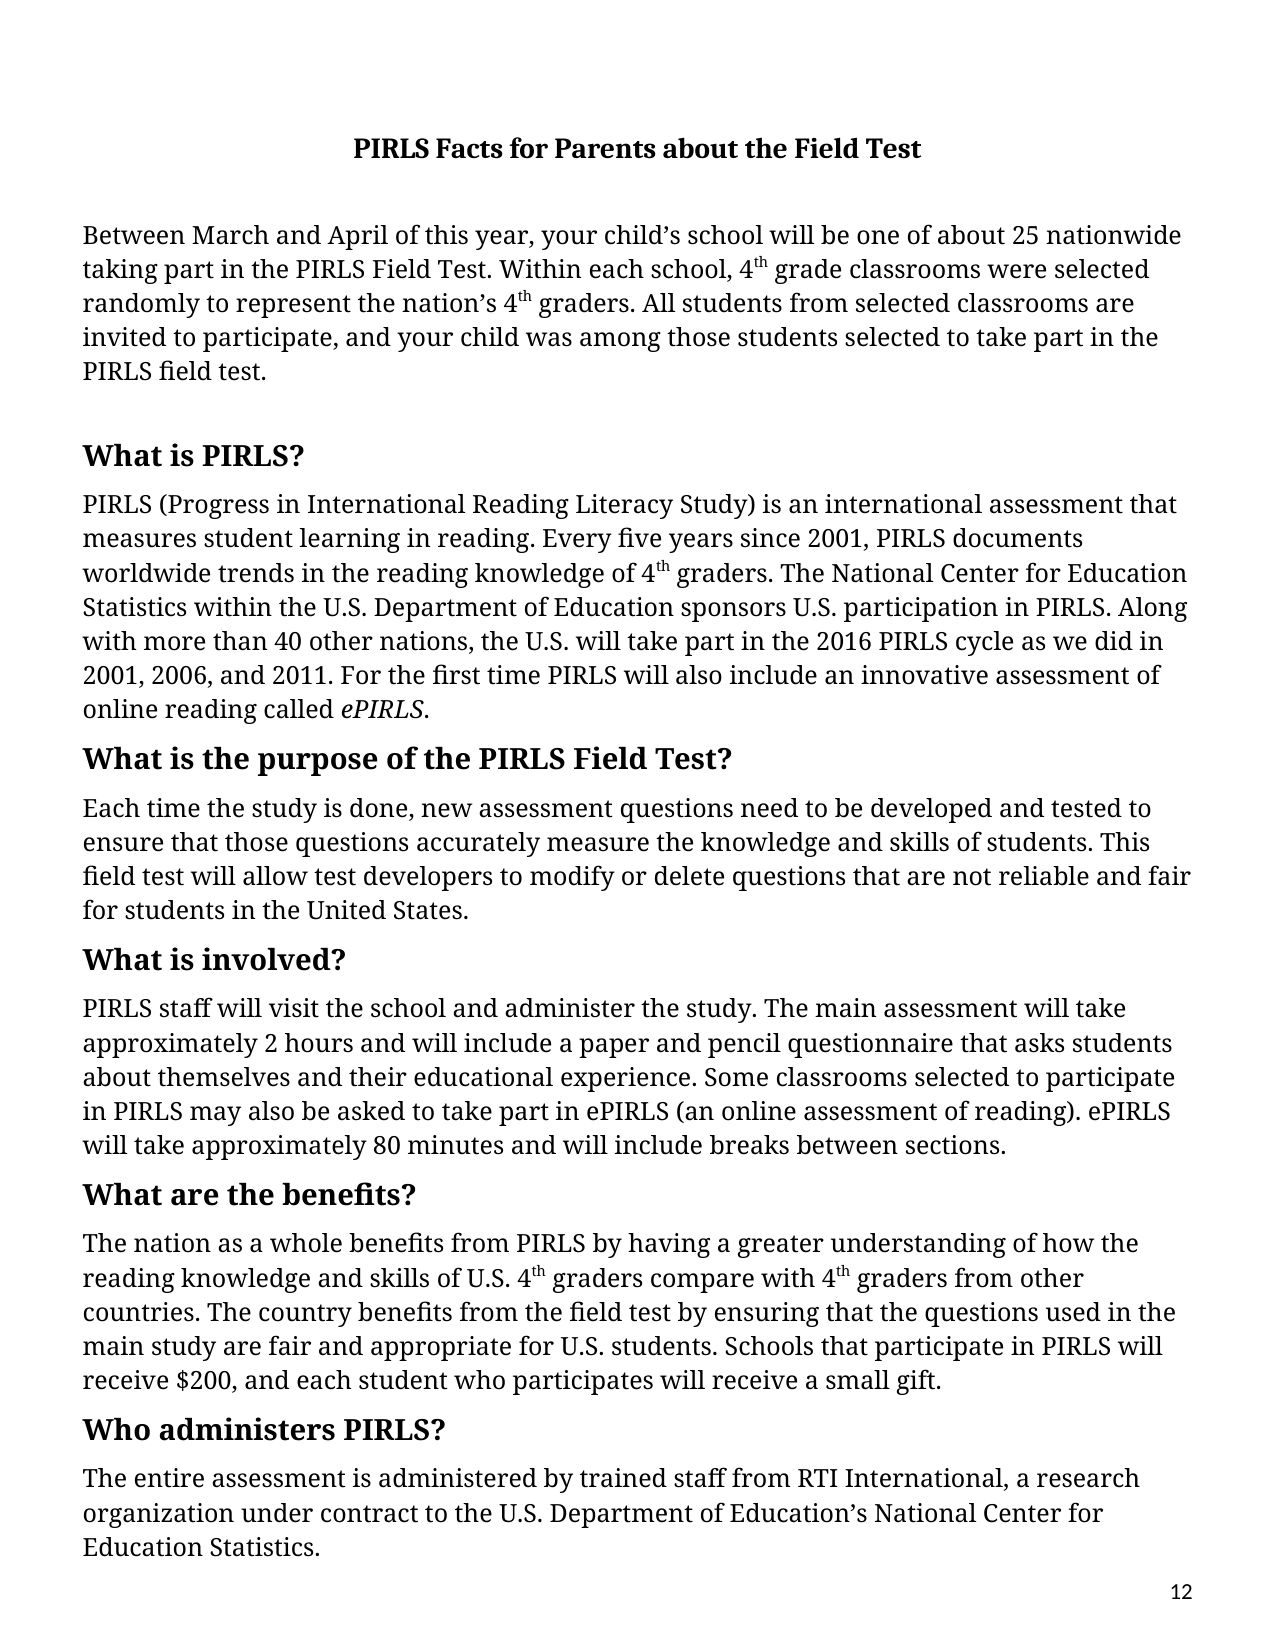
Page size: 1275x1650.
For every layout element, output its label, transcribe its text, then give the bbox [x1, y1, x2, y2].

text PIRLS staff will visit the school and administer the study. The main assessment will take approximately 2 hours and will include a paper and pencil questionnaire that asks students about themselves and their educational experience. Some classrooms selected to participate in PIRLS may also be asked to take part in ePIRLS (an online assessment of reading). ePIRLS will take approximately 80 minutes and will include breaks between sections. [82, 991, 1192, 1161]
text Who administers PIRLS? [82, 1409, 1192, 1449]
text The entire assessment is administered by trained staff from RTI International, a research organization under contract to the U.S. Department of Education’s National Center for Education Statistics. [82, 1461, 1192, 1563]
text Each time the study is done, new assessment questions need to be developed and tested to ensure that those questions accurately measure the knowledge and skills of students. This field test will allow test developers to modify or delete questions that are not reliable and fair for students in the United States. [82, 790, 1192, 926]
text What is the purpose of the PIRLS Field Test? [82, 738, 1192, 778]
text What is PIRLS? [82, 435, 1192, 474]
subtitle PIRLS Facts for Parents about the Field Test [82, 132, 1192, 166]
text What is involved? [82, 939, 1192, 979]
text What are the benefits? [82, 1174, 1192, 1214]
text Between March and April of this year, your child’s school will be one of about 25 nationwide taking part in the PIRLS Field Test. Within each school, 4th grade classrooms were selected randomly to represent the nation’s 4th graders. All students from selected classrooms are invited to participate, and your child was among those students selected to take part in the PIRLS field test. [82, 218, 1192, 388]
text PIRLS (Progress in International Reading Literacy Study) is an international assessment that measures student learning in reading. Every five years since 2001, PIRLS documents worldwide trends in the reading knowledge of 4th graders. The National Center for Education Statistics within the U.S. Department of Education sponsors U.S. participation in PIRLS. Along with more than 40 other nations, the U.S. will take part in the 2016 PIRLS cycle as we did in 2001, 2006, and 2011. For the first time PIRLS will also include an innovative assessment of online reading called ePIRLS. [82, 487, 1192, 726]
text The nation as a whole benefits from PIRLS by having a greater understanding of how the reading knowledge and skills of U.S. 4th graders compare with 4th graders from other countries. The country benefits from the field test by ensuring that the questions used in the main study are fair and appropriate for U.S. students. Schools that participate in PIRLS will receive $200, and each student who participates will receive a small gift. [82, 1226, 1192, 1396]
